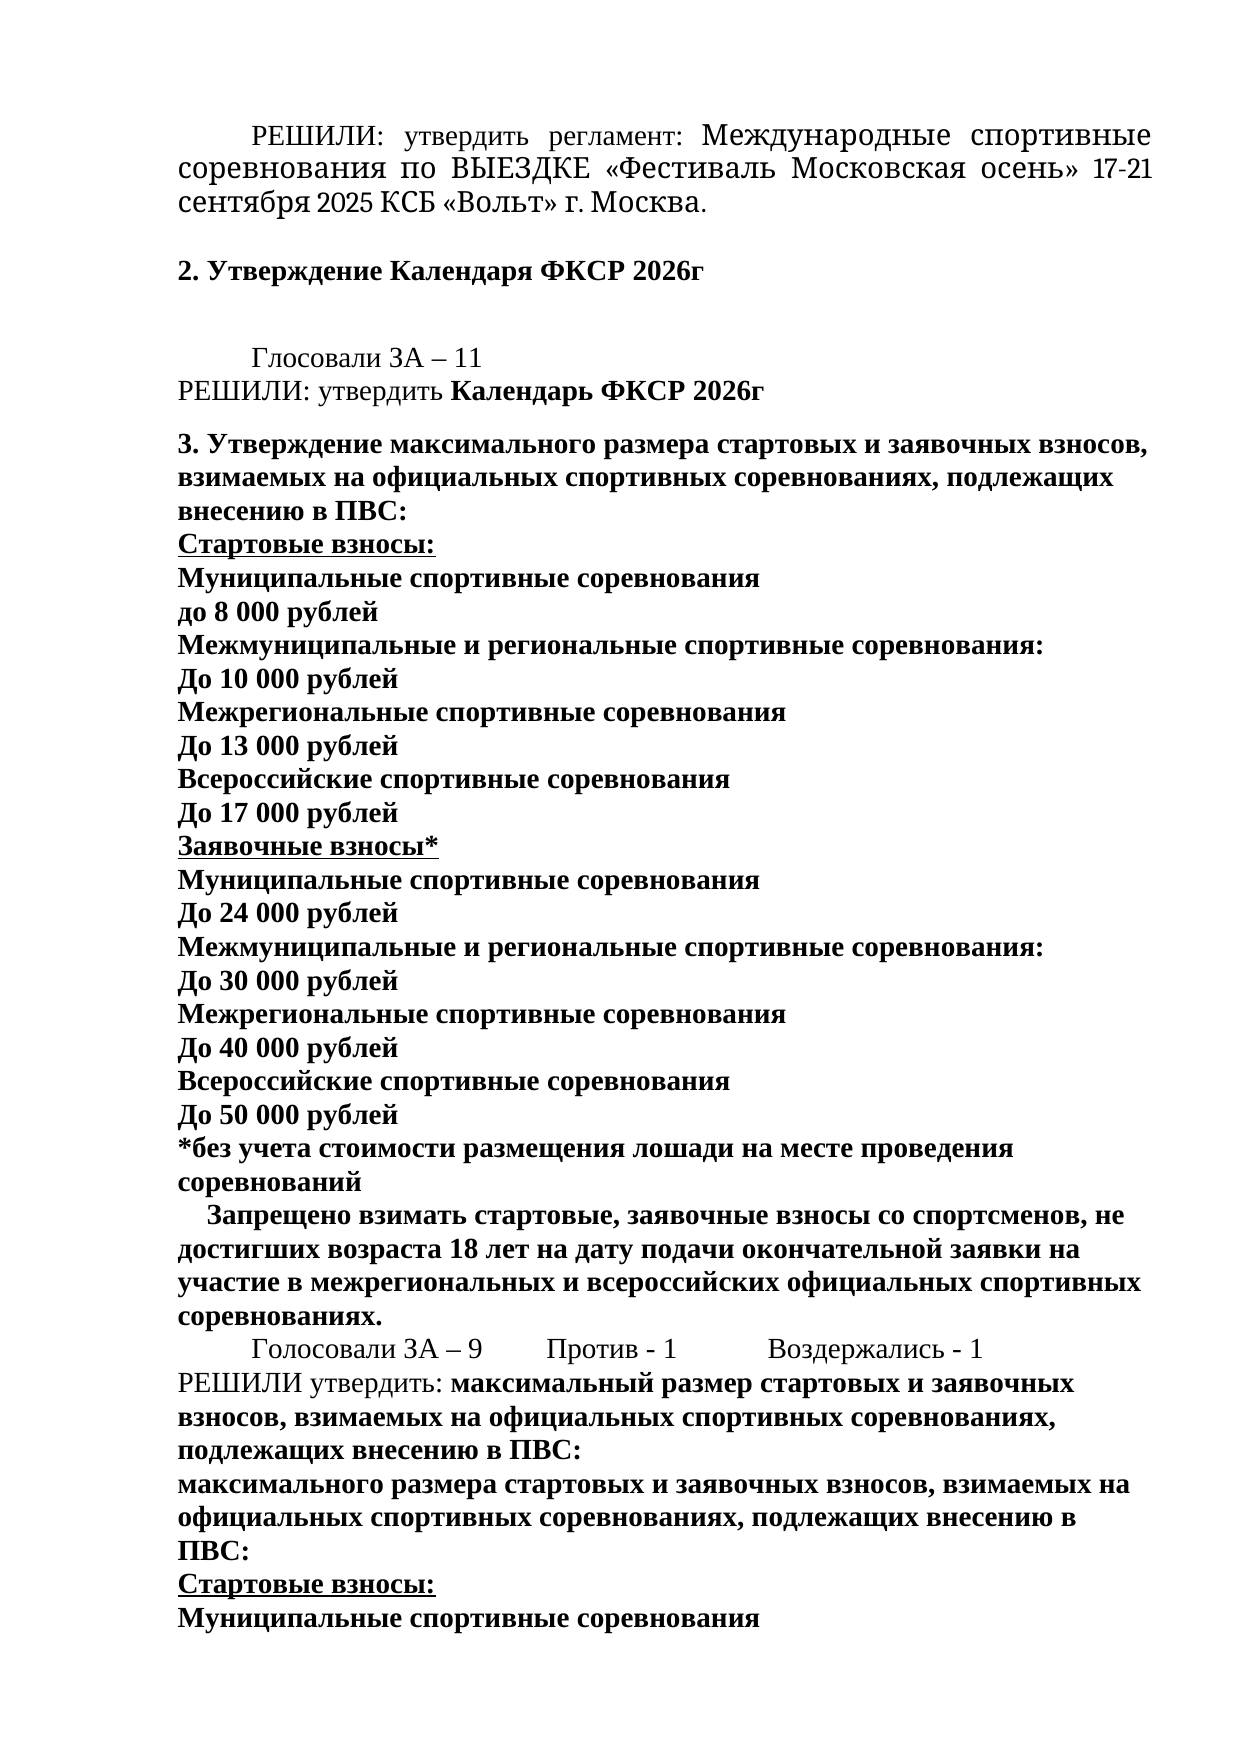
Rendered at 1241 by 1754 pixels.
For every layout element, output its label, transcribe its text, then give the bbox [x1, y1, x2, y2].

text Муниципальные спортивные соревнования [177, 1600, 1152, 1633]
text Муниципальные спортивные соревнования [177, 560, 1152, 594]
text Стартовые взносы: [177, 527, 1152, 560]
text РЕШИЛИ: утвердить регламент: Международные спортивные соревнования по ВЫЕЗДКЕ «Фестиваль Московская осень» 17-21 сентября 2025 КСБ «Вольт» г. Москва. [177, 118, 1152, 220]
text До 13 000 рублей [177, 728, 1152, 761]
text РЕШИЛИ: утвердить Календарь ФКСР 2026г [177, 373, 1152, 407]
text Межрегиональные спортивные соревнования [177, 694, 1152, 728]
text Глосовали ЗА – 11 [177, 340, 1152, 373]
text Всероссийские спортивные соревнования [177, 1063, 1152, 1097]
text Запрещено взимать стартовые, заявочные взносы со спортсменов, не достигших возраста 18 лет на дату подачи окончательной заявки на участие в межрегиональных и всероссийских официальных спортивных соревнованиях. [177, 1197, 1152, 1332]
text Голосовали ЗА – 9 Против - 1 Воздержались - 1 [177, 1332, 1152, 1365]
text До 40 000 рублей [177, 1030, 1152, 1063]
text Межрегиональные спортивные соревнования [177, 996, 1152, 1030]
text До 10 000 рублей [177, 661, 1152, 694]
text До 24 000 рублей [177, 896, 1152, 929]
text До 17 000 рублей [177, 795, 1152, 828]
text До 30 000 рублей [177, 963, 1152, 996]
text До 50 000 рублей [177, 1097, 1152, 1130]
text *без учета стоимости размещения лошади на месте проведения соревнований [177, 1130, 1152, 1197]
text Муниципальные спортивные соревнования [177, 862, 1152, 896]
text до 8 000 рублей [177, 594, 1152, 627]
text РЕШИЛИ утвердить: максимальный размер стартовых и заявочных взносов, взимаемых на официальных спортивных соревнованиях, подлежащих внесению в ПВС: [177, 1365, 1152, 1466]
text 3. Утверждение максимального размера стартовых и заявочных взносов, взимаемых на официальных спортивных соревнованиях, подлежащих внесению в ПВС: [177, 426, 1152, 527]
text Заявочные взносы* [177, 828, 1152, 862]
text максимального размера стартовых и заявочных взносов, взимаемых на официальных спортивных соревнованиях, подлежащих внесению в ПВС: [177, 1466, 1152, 1566]
text 2. Утверждение Календаря ФКСР 2026г [177, 253, 1152, 287]
text Всероссийские спортивные соревнования [177, 761, 1152, 795]
text Межмуниципальные и региональные спортивные соревнования: [177, 929, 1152, 963]
text Стартовые взносы: [177, 1566, 1152, 1600]
text Межмуниципальные и региональные спортивные соревнования: [177, 627, 1152, 661]
